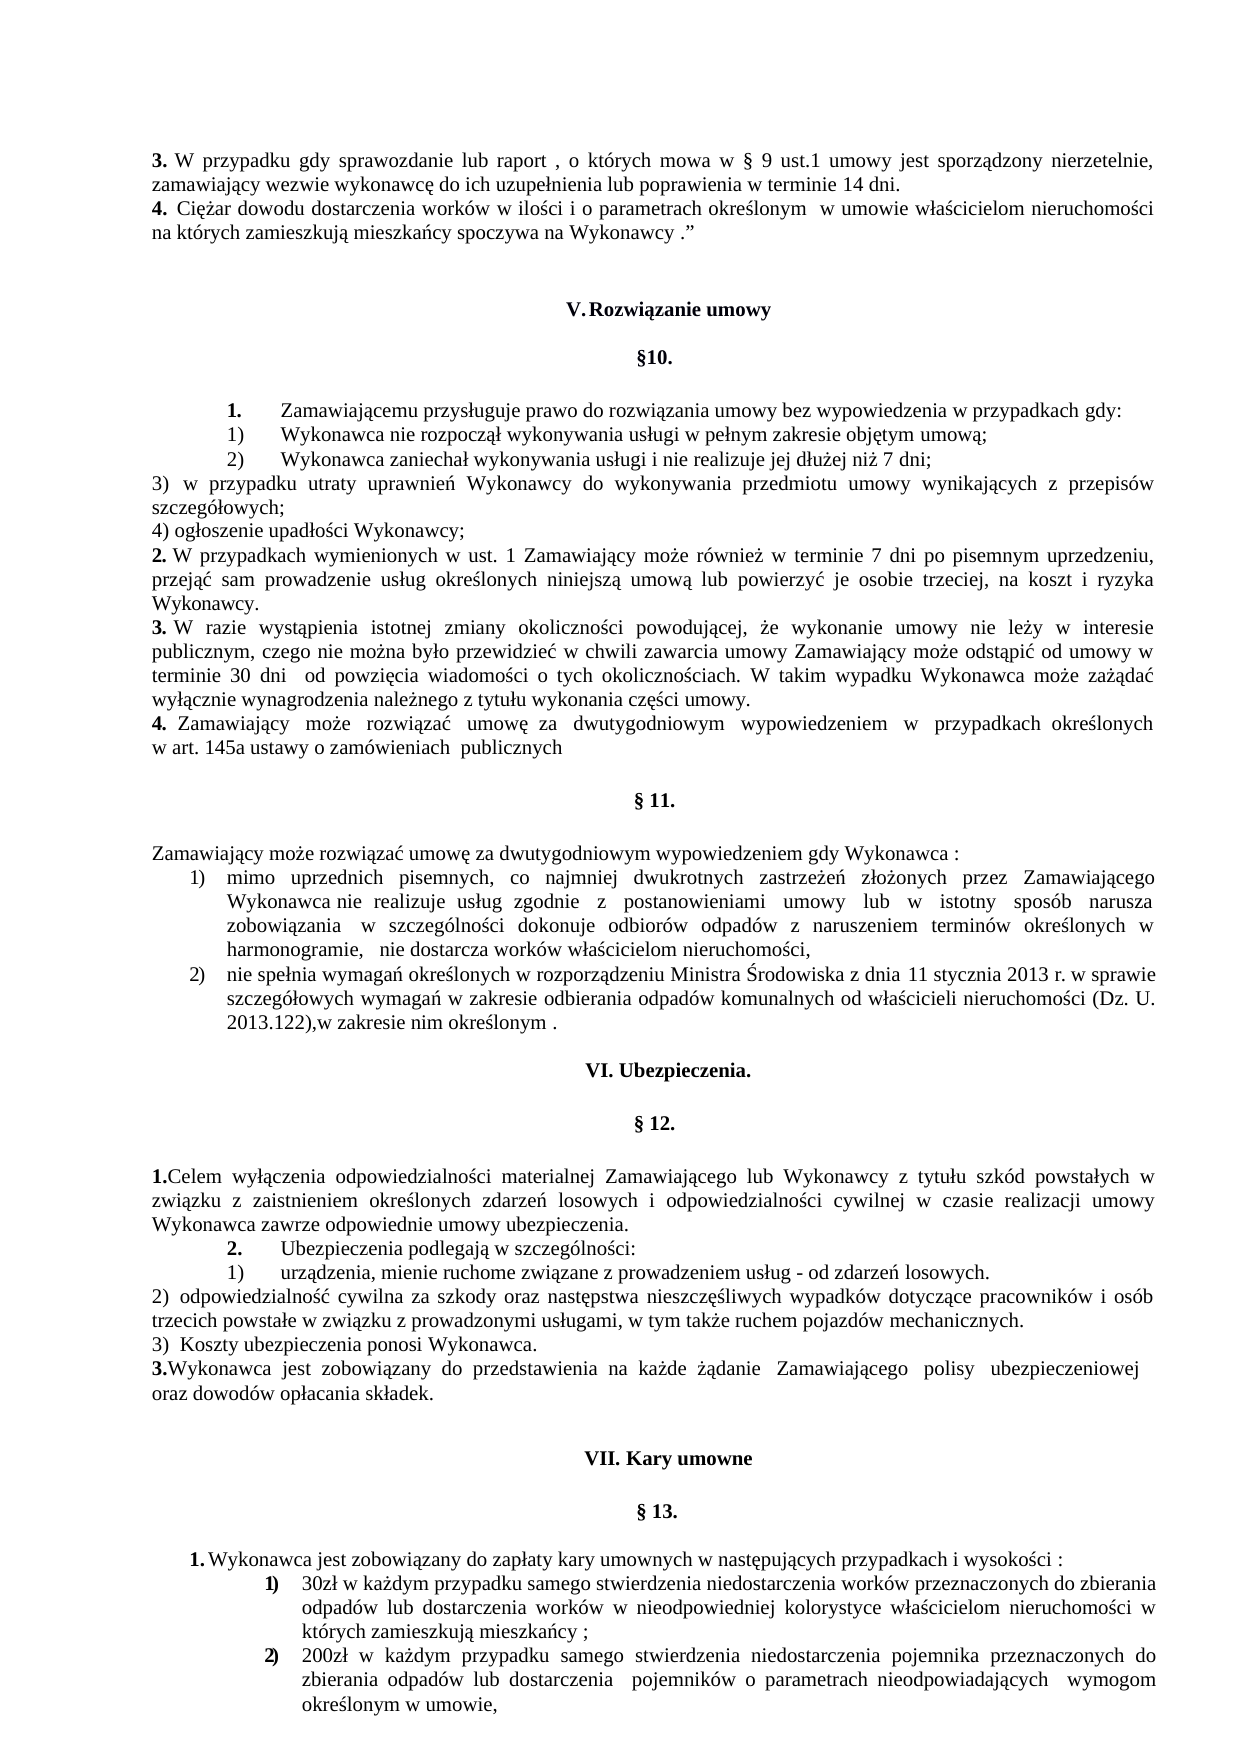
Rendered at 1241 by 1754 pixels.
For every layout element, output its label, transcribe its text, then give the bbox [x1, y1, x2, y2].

list mimo uprzednich pisemnych, co najmniej dwukrotnych zastrzeżeń złożonych przez Zamawiającego Wykonawca nie realizuje usług zgodnie z postanowieniami umowy lub w istotny sposób narusza zobowiązania w szczególności dokonuje odbiorów odpadów z naruszeniem terminów określonych w harmonogramie, nie dostarcza worków właścicielom nieruchomości, [189, 865, 1156, 961]
list ogłoszenie upadłości Wykonawcy; [152, 519, 1203, 542]
list W przypadkach wymienionych w ust. 1 Zamawiający może również w terminie 7 dni po pisemnym uprzedzeniu, przejąć sam prowadzenie usług określonych niniejszą umową lub powierzyć je osobie trzeciej, na koszt i ryzyka Wykonawcy. [152, 543, 1156, 615]
list W przypadku gdy sprawozdanie lub raport , o których mowa w § 9 ust.1 umowy jest sporządzony nierzetelnie, zamawiający wezwie wykonawcę do ich uzupełnienia lub poprawienia w terminie 14 dni. [152, 148, 1155, 196]
text Zamawiający może rozwiązać umowę za dwutygodniowym wypowiedzeniem gdy Wykonawca : [152, 841, 1203, 865]
list Zamawiającemu przysługuje prawo do rozwiązania umowy bez wypowiedzenia w przypadkach gdy: [227, 398, 1203, 422]
list W razie wystąpienia istotnej zmiany okoliczności powodującej, że wykonanie umowy nie leży w interesie publicznym, czego nie można było przewidzieć w chwili zawarcia umowy Zamawiający może odstąpić od umowy w terminie 30 dni od powzięcia wiadomości o tych okolicznościach. W takim wypadku Wykonawca może zażądać wyłącznie wynagrodzenia należnego z tytułu wykonania części umowy. [152, 615, 1156, 711]
list Wykonawca nie rozpoczął wykonywania usługi w pełnym zakresie objętym umową; [227, 422, 1203, 446]
list Wykonawca jest zobowiązany do przedstawienia na każde żądanie Zamawiającego polisy ubezpieczeniowej oraz dowodów opłacania składek. [152, 1356, 1156, 1404]
text § 12. [217, 1111, 1091, 1135]
list 30zł w każdym przypadku samego stwierdzenia niedostarczenia worków przeznaczonych do zbierania odpadów lub dostarczenia worków w nieodpowiedniej kolorystyce właścicielom nieruchomości w których zamieszkują mieszkańcy ; [264, 1571, 1157, 1643]
list nie spełnia wymagań określonych w rozporządzeniu Ministra Środowiska z dnia 11 stycznia 2013 r. w sprawie szczegółowych wymagań w zakresie odbierania odpadów komunalnych od właścicieli nieruchomości (Dz. U. 2013.122),w zakresie nim określonym . [189, 961, 1156, 1034]
list Zamawiający może rozwiązać umowę za dwutygodniowym wypowiedzeniem w przypadkach określonych w art. 145a ustawy o zamówieniach publicznych [152, 711, 1156, 759]
list Celem wyłączenia odpowiedzialności materialnej Zamawiającego lub Wykonawcy z tytułu szkód powstałych w związku z zaistnieniem określonych zdarzeń losowych i odpowiedzialności cywilnej w czasie realizacji umowy Wykonawca zawrze odpowiednie umowy ubezpieczenia. [152, 1163, 1156, 1236]
list Kary umowne [584, 1446, 1203, 1470]
list Koszty ubezpieczenia ponosi Wykonawca. [152, 1332, 1155, 1356]
list Rozwiązanie umowy [566, 297, 1203, 321]
list urządzenia, mienie ruchome związane z prowadzeniem usług - od zdarzeń losowych. [227, 1260, 1203, 1284]
list Wykonawca zaniechał wykonywania usługi i nie realizuje jej dłużej niż 7 dni; [227, 447, 1203, 471]
list 200zł w każdym przypadku samego stwierdzenia niedostarczenia pojemnika przeznaczonych do zbierania odpadów lub dostarczenia pojemników o parametrach nieodpowiadających wymogom określonym w umowie, [264, 1643, 1157, 1716]
text § 13. [222, 1499, 1091, 1523]
list Ciężar dowodu dostarczenia worków w ilości i o parametrach określonym w umowie właścicielom nieruchomości na których zamieszkują mieszkańcy spoczywa na Wykonawcy .” [152, 196, 1156, 244]
list Wykonawca jest zobowiązany do zapłaty kary umownych w następujących przypadkach i wysokości : [189, 1547, 1203, 1571]
list Ubezpieczenia. [585, 1058, 1203, 1082]
text §10. [217, 345, 1091, 369]
list Ubezpieczenia podlegają w szczególności: [227, 1236, 1203, 1260]
text § 11. [217, 788, 1091, 812]
list w przypadku utraty uprawnień Wykonawcy do wykonywania przedmiotu umowy wynikających z przepisów szczegółowych; [152, 471, 1155, 519]
list odpowiedzialność cywilna za szkody oraz następstwa nieszczęśliwych wypadków dotyczące pracowników i osób trzecich powstałe w związku z prowadzonymi usługami, w tym także ruchem pojazdów mechanicznych. [152, 1284, 1155, 1332]
